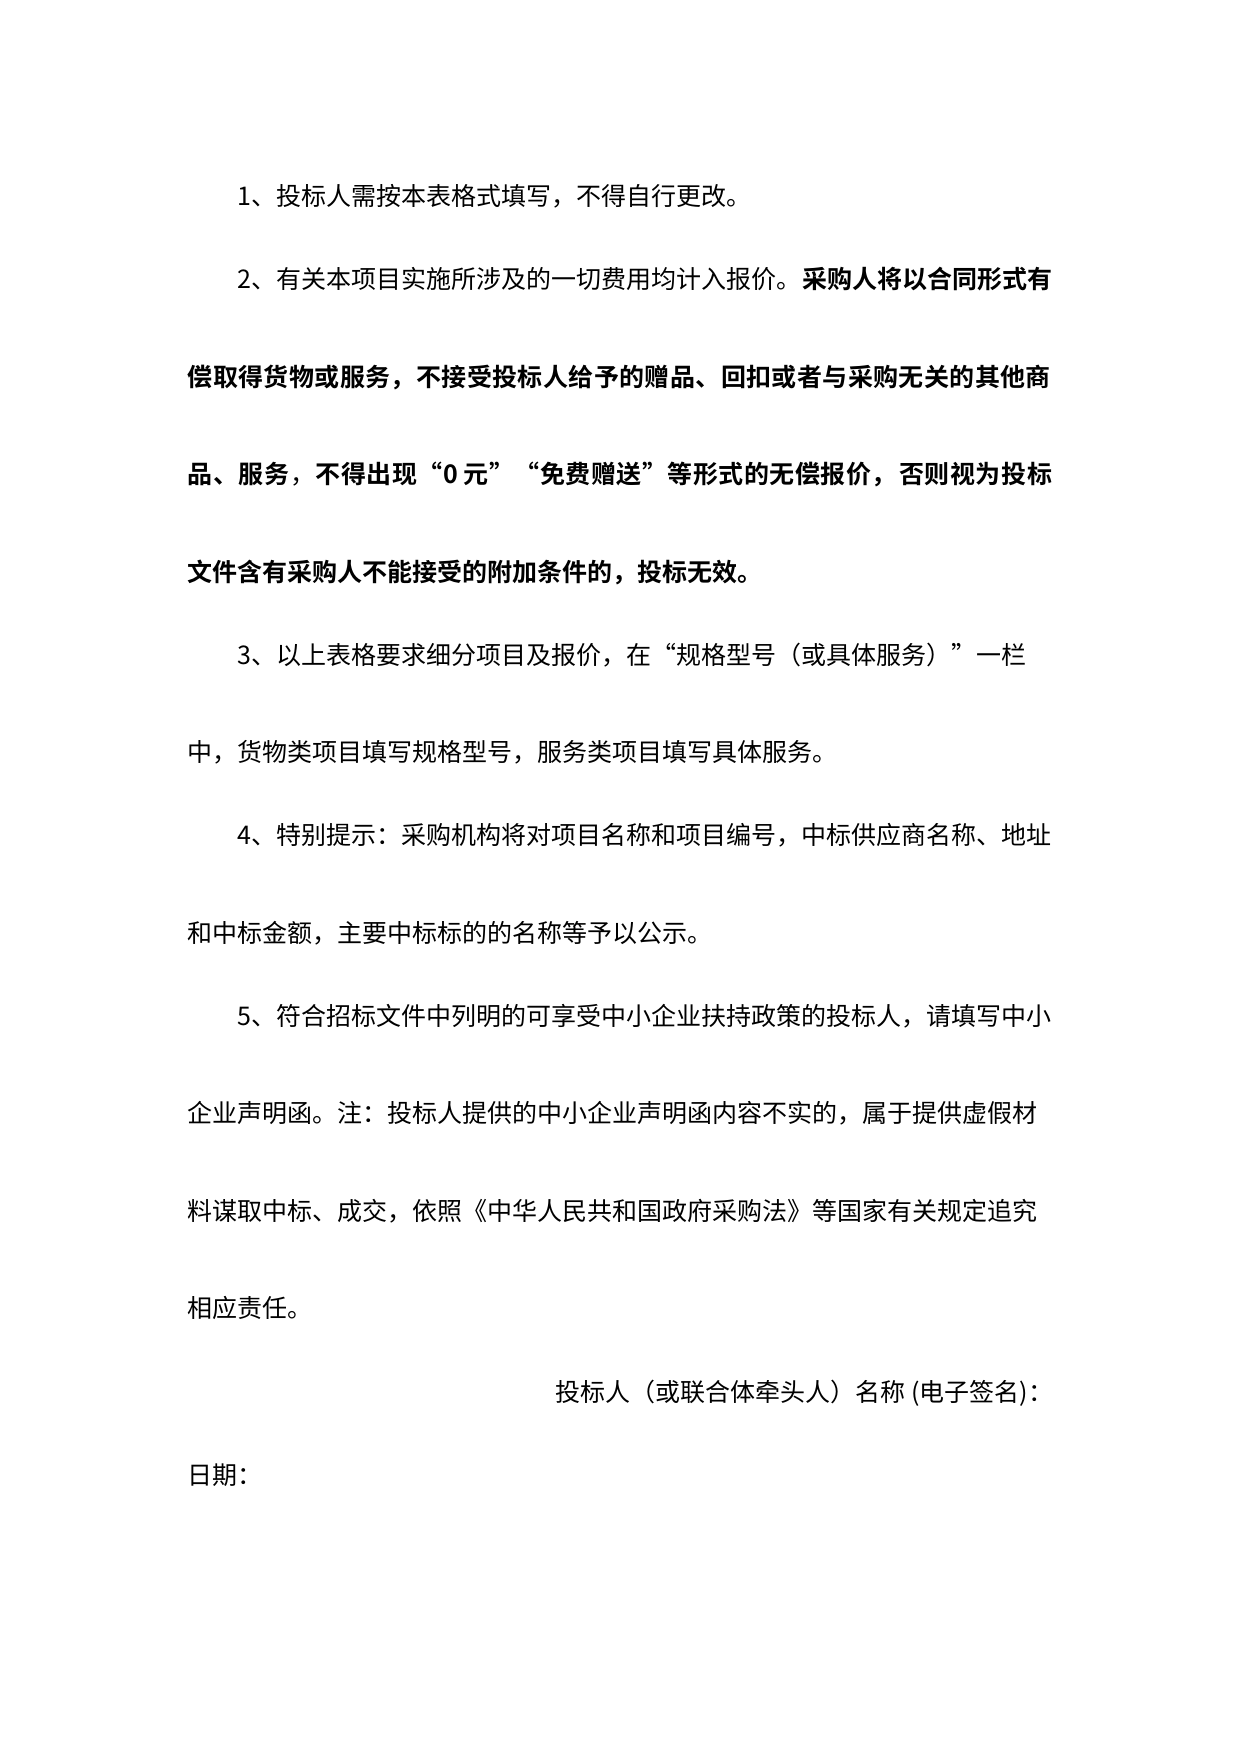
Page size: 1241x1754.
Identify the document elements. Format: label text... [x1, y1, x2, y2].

text 投标人（或联合体牵头人）名称 (电子签名)： [187, 1358, 1053, 1423]
text 1、投标人需按本表格式填写，不得自行更改。 [187, 162, 1053, 227]
text 3、以上表格要求细分项目及报价，在“规格型号（或具体服务）”一栏中，货物类项目填写规格型号，服务类项目填写具体服务。 [187, 621, 1053, 783]
text 5、符合招标文件中列明的可享受中小企业扶持政策的投标人，请填写中小企业声明函。注：投标人提供的中小企业声明函内容不实的，属于提供虚假材料谋取中标、成交，依照《中华人民共和国政府采购法》等国家有关规定追究相应责任。 [187, 982, 1053, 1339]
text 2、有关本项目实施所涉及的一切费用均计入报价。采购人将以合同形式有偿取得货物或服务，不接受投标人给予的赠品、回扣或者与采购无关的其他商品、服务，不得出现“0元”“免费赠送”等形式的无偿报价，否则视为投标文件含有采购人不能接受的附加条件的，投标无效。 [187, 245, 1053, 603]
text 4、特别提示：采购机构将对项目名称和项目编号，中标供应商名称、地址和中标金额，主要中标标的的名称等予以公示。 [187, 801, 1053, 964]
text 日期： [187, 1441, 1053, 1506]
